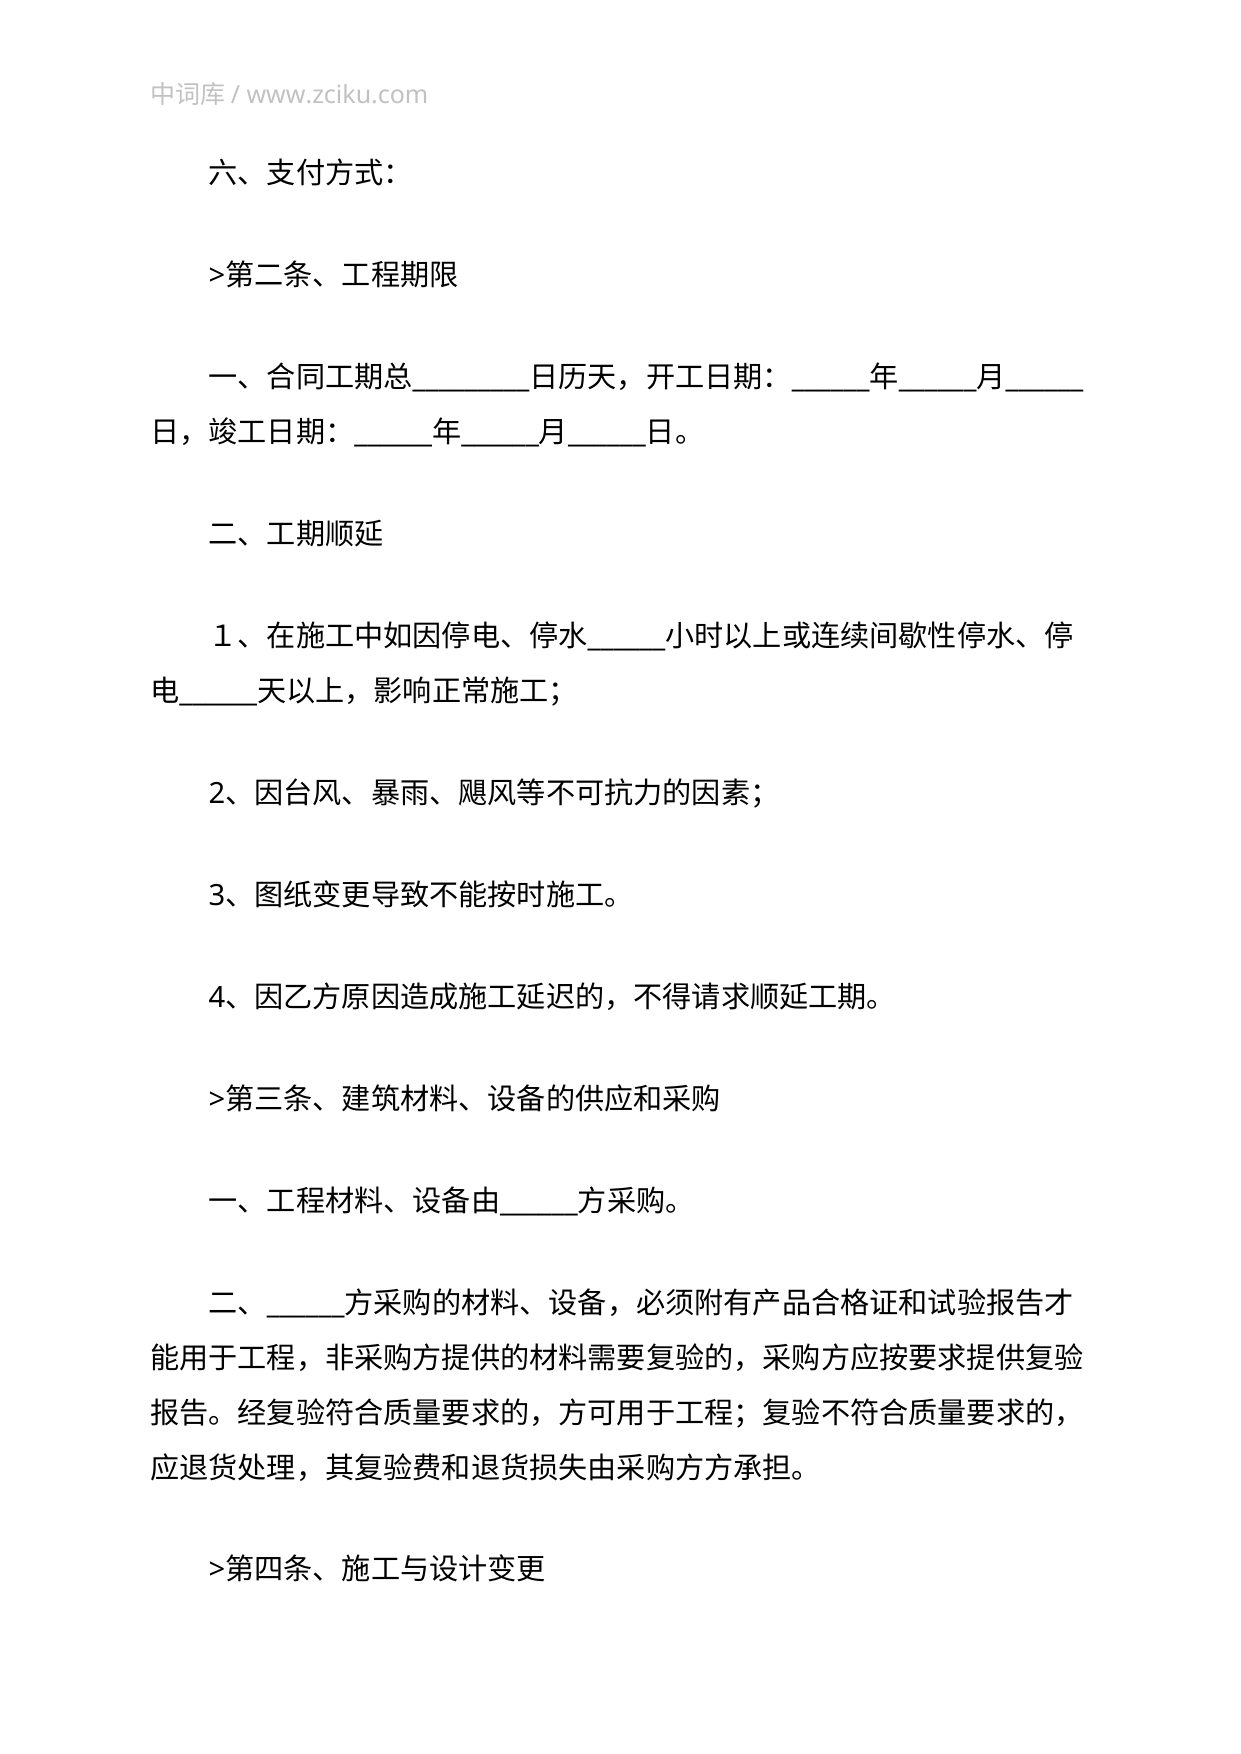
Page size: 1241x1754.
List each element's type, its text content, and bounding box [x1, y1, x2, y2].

text 二、工期顺延 [150, 511, 1090, 553]
text >第四条、施工与设计变更 [150, 1546, 1090, 1588]
text 4、因乙方原因造成施工延迟的，不得请求顺延工期。 [150, 973, 1090, 1016]
text >第三条、建筑材料、设备的供应和采购 [150, 1075, 1090, 1118]
text >第二条、工程期限 [150, 252, 1090, 294]
text １、在施工中如因停电、停水______小时以上或连续间歇性停水、停电______天以上，影响正常施工； [150, 612, 1090, 710]
text 3、图纸变更导致不能按时施工。 [150, 871, 1090, 914]
text 二、______方采购的材料、设备，必须附有产品合格证和试验报告才能用于工程，非采购方提供的材料需要复验的，采购方应按要求提供复验报告。经复验符合质量要求的，方可用于工程；复验不符合质量要求的，应退货处理，其复验费和退货损失由采购方方承担。 [150, 1279, 1090, 1486]
text 六、支付方式： [150, 150, 1090, 192]
text 2、因台风、暴雨、飓风等不可抗力的因素； [150, 769, 1090, 812]
text 一、工程材料、设备由______方采购。 [150, 1177, 1090, 1220]
text 一、合同工期总_________日历天，开工日期：______年______月______日，竣工日期：______年______月______日。 [150, 354, 1090, 451]
